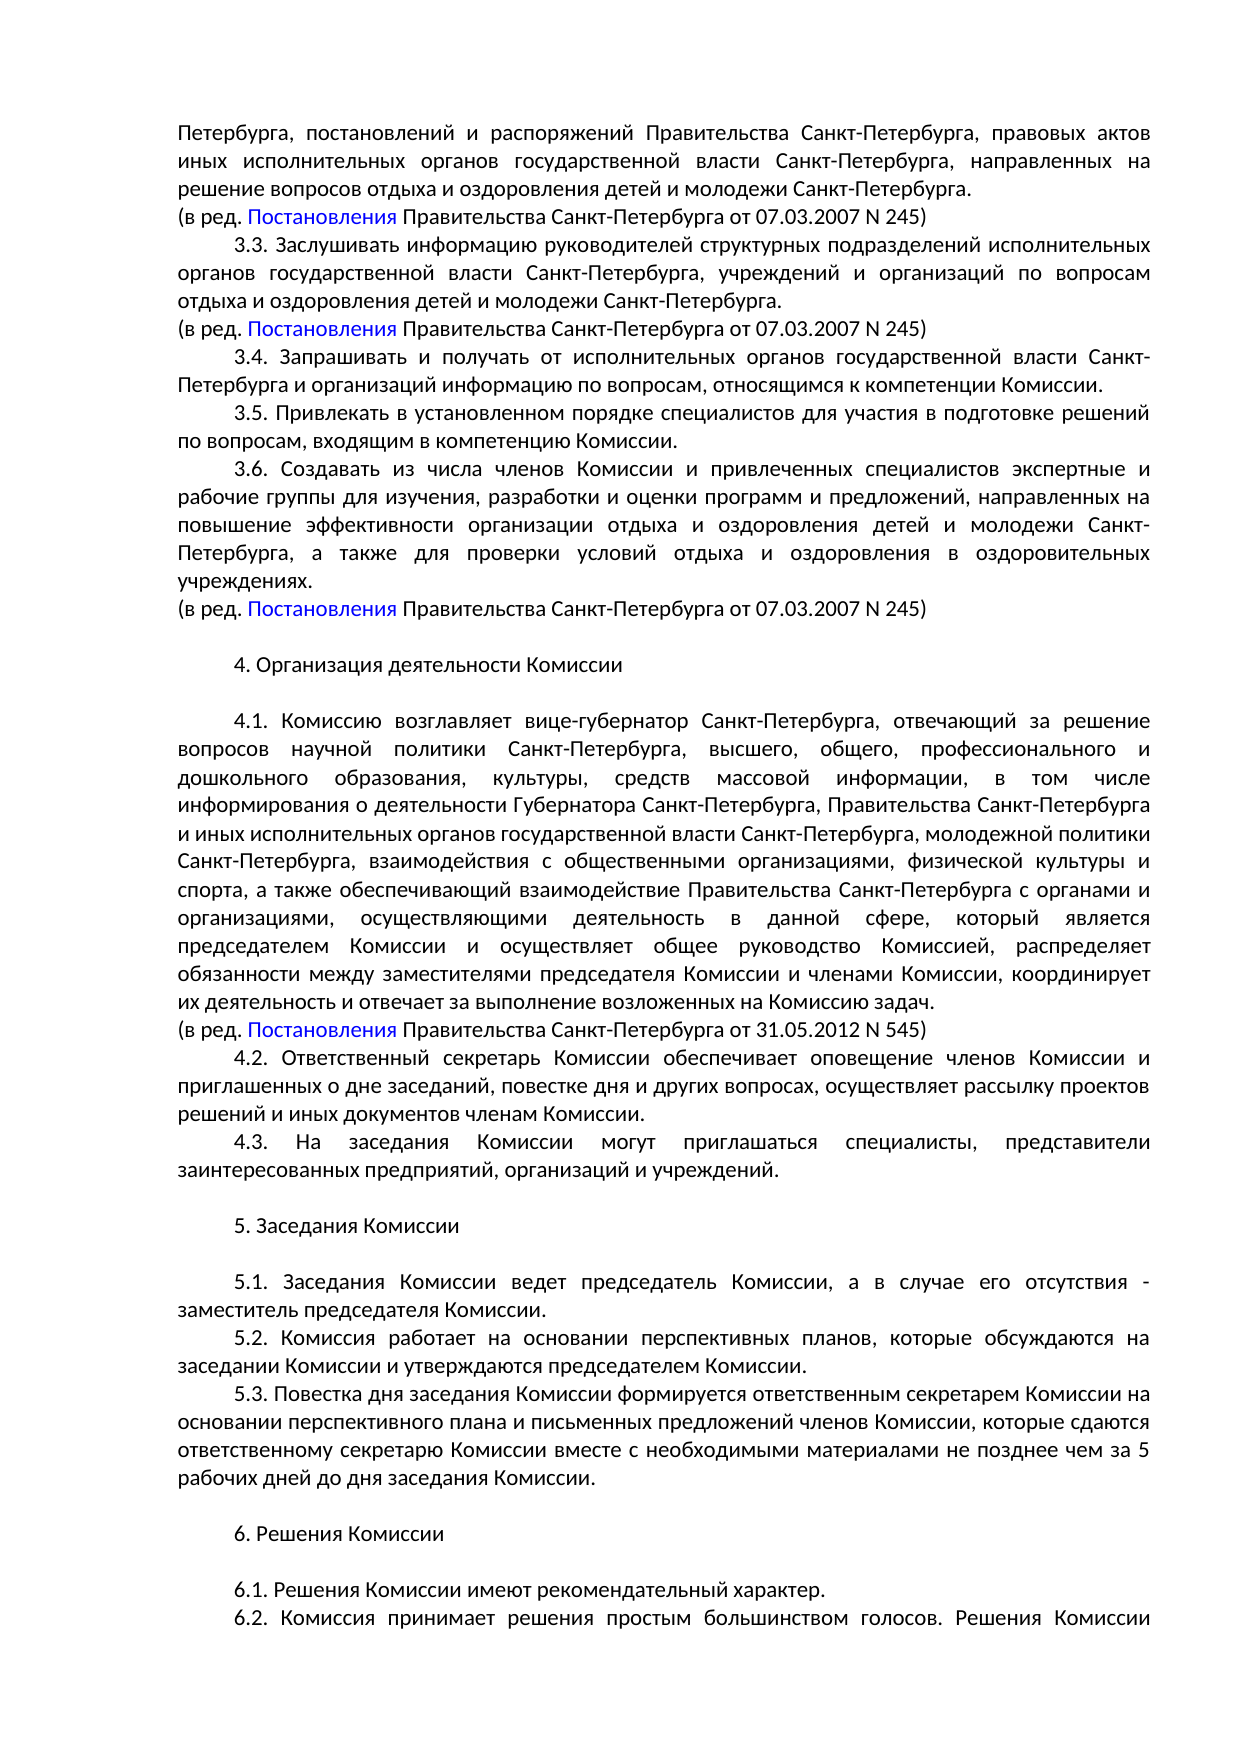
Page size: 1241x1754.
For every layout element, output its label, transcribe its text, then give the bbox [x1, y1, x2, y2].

text 5.1. Заседания Комиссии ведет председатель Комиссии, а в случае его отсутствия - заместитель председателя Комиссии. [177, 1267, 1152, 1323]
text 5.3. Повестка дня заседания Комиссии формируется ответственным секретарем Комиссии на основании перспективного плана и письменных предложений членов Комиссии, которые сдаются ответственному секретарю Комиссии вместе с необходимыми материалами не позднее чем за 5 рабочих дней до дня заседания Комиссии. [177, 1379, 1152, 1491]
text 4.2. Ответственный секретарь Комиссии обеспечивает оповещение членов Комиссии и приглашенных о дне заседаний, повестке дня и других вопросах, осуществляет рассылку проектов решений и иных документов членам Комиссии. [177, 1043, 1152, 1127]
text 5.2. Комиссия работает на основании перспективных планов, которые обсуждаются на заседании Комиссии и утверждаются председателем Комиссии. [177, 1323, 1152, 1379]
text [177, 118, 1152, 202]
text 3.4. Запрашивать и получать от исполнительных органов государственной власти Санкт-Петербурга и организаций информацию по вопросам, относящимся к компетенции Комиссии. [177, 342, 1152, 398]
text 6.1. Решения Комиссии имеют рекомендательный характер. [177, 1575, 1152, 1603]
text (в ред. Постановления Правительства Санкт-Петербурга от 07.03.2007 N 245) [177, 314, 1152, 342]
text 6. Решения Комиссии [177, 1519, 1152, 1547]
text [177, 1603, 1152, 1631]
text 4. Организация деятельности Комиссии [177, 651, 1152, 678]
text 3.6. Создавать из числа членов Комиссии и привлеченных специалистов экспертные и рабочие группы для изучения, разработки и оценки программ и предложений, направленных на повышение эффективности организации отдыха и оздоровления детей и молодежи Санкт-Петербурга, а также для проверки условий отдыха и оздоровления в оздоровительных учреждениях. [177, 454, 1152, 594]
text 3.5. Привлекать в установленном порядке специалистов для участия в подготовке решений по вопросам, входящим в компетенцию Комиссии. [177, 398, 1152, 454]
text (в ред. Постановления Правительства Санкт-Петербурга от 07.03.2007 N 245) [177, 202, 1152, 230]
text 5. Заседания Комиссии [177, 1211, 1152, 1239]
text (в ред. Постановления Правительства Санкт-Петербурга от 31.05.2012 N 545) [177, 1015, 1152, 1043]
text 3.3. Заслушивать информацию руководителей структурных подразделений исполнительных органов государственной власти Санкт-Петербурга, учреждений и организаций по вопросам отдыха и оздоровления детей и молодежи Санкт-Петербурга. [177, 230, 1152, 314]
text (в ред. Постановления Правительства Санкт-Петербурга от 07.03.2007 N 245) [177, 594, 1152, 622]
text 4.3. На заседания Комиссии могут приглашаться специалисты, представители заинтересованных предприятий, организаций и учреждений. [177, 1127, 1152, 1183]
text 4.1. Комиссию возглавляет вице-губернатор Санкт-Петербурга, отвечающий за решение вопросов научной политики Санкт-Петербурга, высшего, общего, профессионального и дошкольного образования, культуры, средств массовой информации, в том числе информирования о деятельности Губернатора Санкт-Петербурга, Правительства Санкт-Петербурга и иных исполнительных органов государственной власти Санкт-Петербурга, молодежной политики Санкт-Петербурга, взаимодействия с общественными организациями, физической культуры и спорта, а также обеспечивающий взаимодействие Правительства Санкт-Петербурга с органами и организациями, осуществляющими деятельность в данной сфере, который является председателем Комиссии и осуществляет общее руководство Комиссией, распределяет обязанности между заместителями председателя Комиссии и членами Комиссии, координирует их деятельность и отвечает за выполнение возложенных на Комиссию задач. [177, 707, 1152, 1015]
